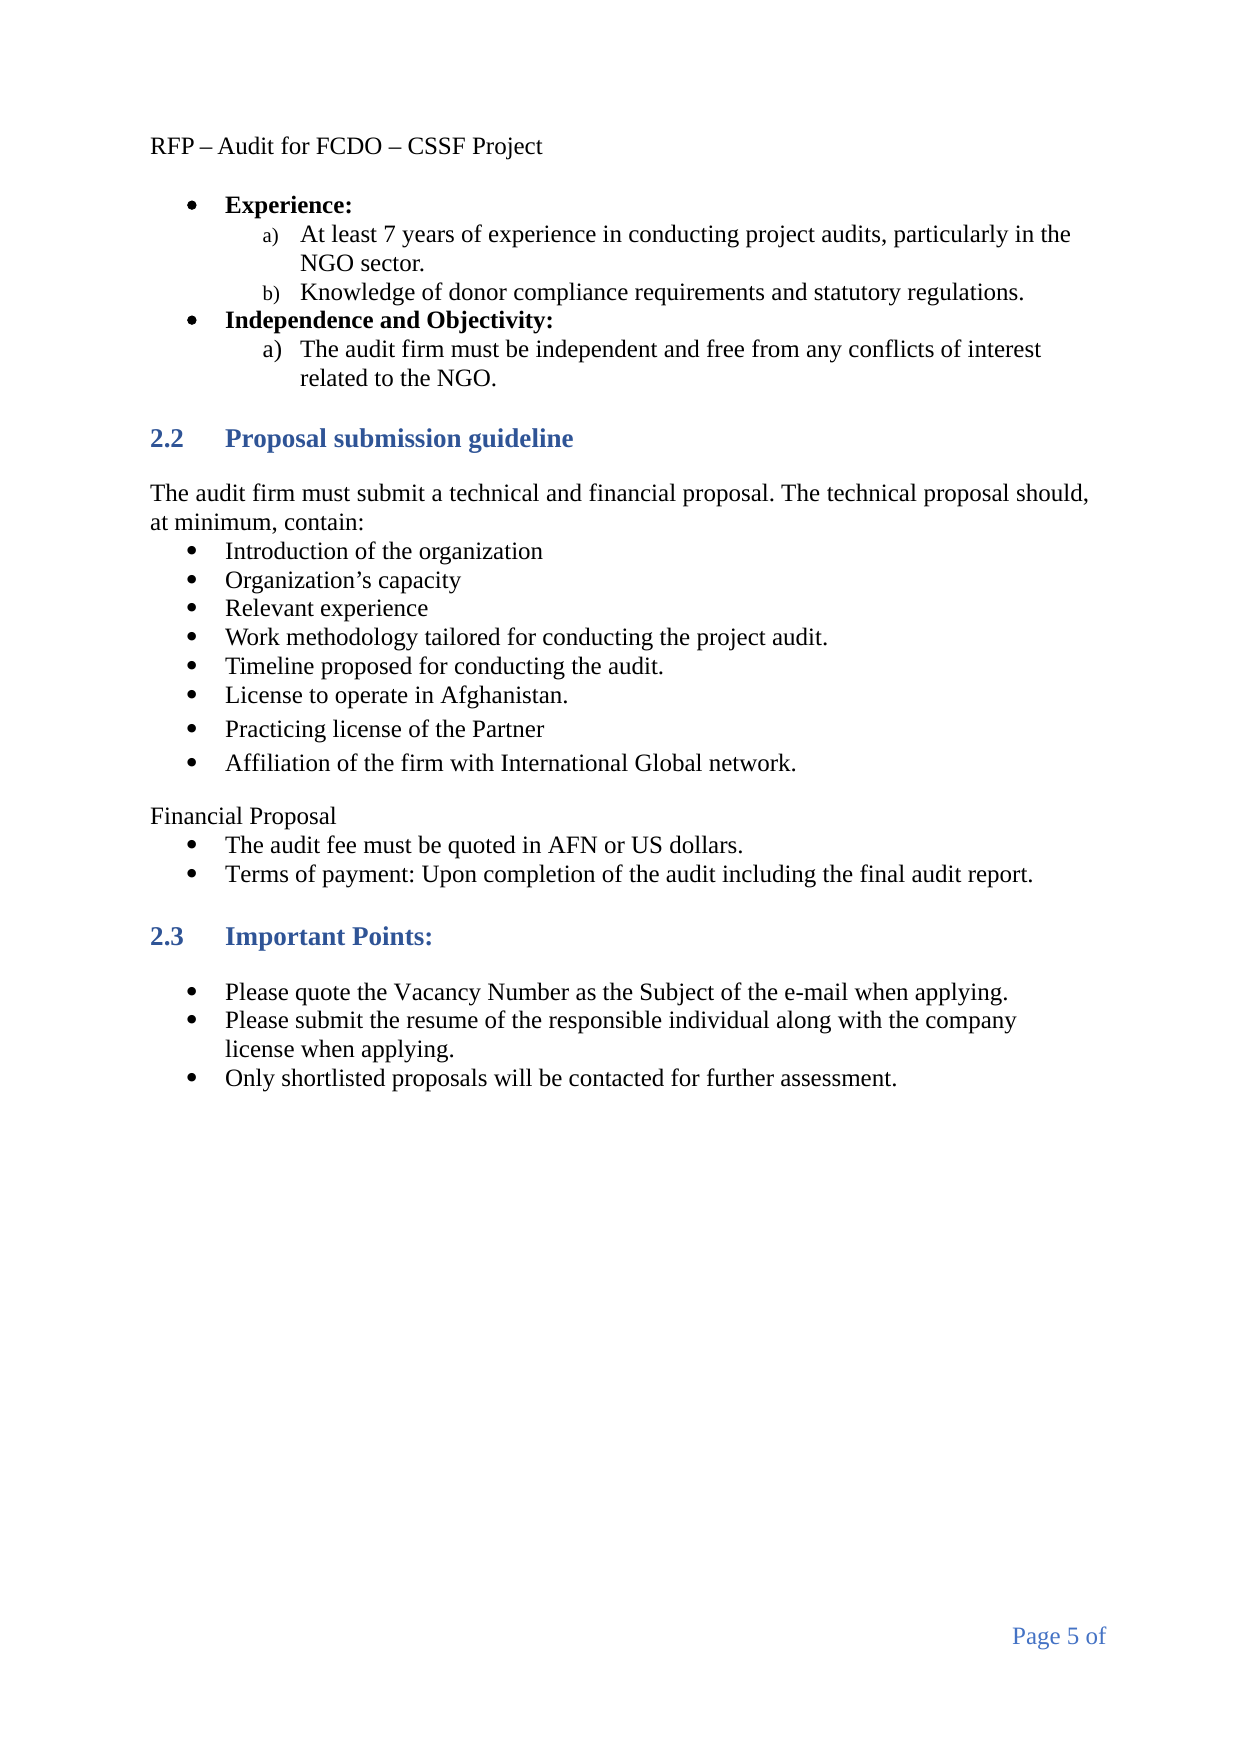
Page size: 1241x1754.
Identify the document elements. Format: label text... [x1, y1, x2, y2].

list At least 7 years of experience in conducting project audits, particularly in the NGO sector. [262, 219, 1090, 277]
list Work methodology tailored for conducting the project audit. [187, 622, 1090, 651]
list Independence and Objectivity: [187, 306, 1090, 334]
list Timeline proposed for conducting the audit. [187, 651, 1090, 680]
list Please quote the Vacancy Number as the Subject of the e-mail when applying. [187, 977, 1090, 1005]
list Please submit the resume of the responsible individual along with the company license when applying. [187, 1005, 1090, 1063]
list The audit firm must be independent and free from any conflicts of interest related to the NGO. [262, 334, 1090, 392]
text The audit firm must submit a technical and financial proposal. The technical proposal should, at minimum, contain: [150, 478, 1090, 536]
list License to operate in Afghanistan. [187, 680, 1090, 708]
subtitle 2.2 Proposal submission guideline [150, 422, 1090, 453]
list Only shortlisted proposals will be contacted for further assessment. [187, 1063, 1090, 1092]
list Organization’s capacity [187, 565, 1090, 593]
list Introduction of the organization [187, 536, 1090, 565]
list Practicing license of the Partner [187, 714, 1090, 742]
list Affiliation of the firm with International Global network. [187, 748, 1090, 776]
list Experience: [187, 191, 1090, 219]
list Terms of payment: Upon completion of the audit including the final audit report. [187, 859, 1090, 888]
text Financial Proposal [150, 801, 1090, 830]
subtitle 2.3 Important Points: [150, 921, 1090, 952]
list Knowledge of donor compliance requirements and statutory regulations. [262, 277, 1090, 306]
list The audit fee must be quoted in AFN or US dollars. [187, 830, 1090, 859]
list Relevant experience [187, 593, 1090, 622]
